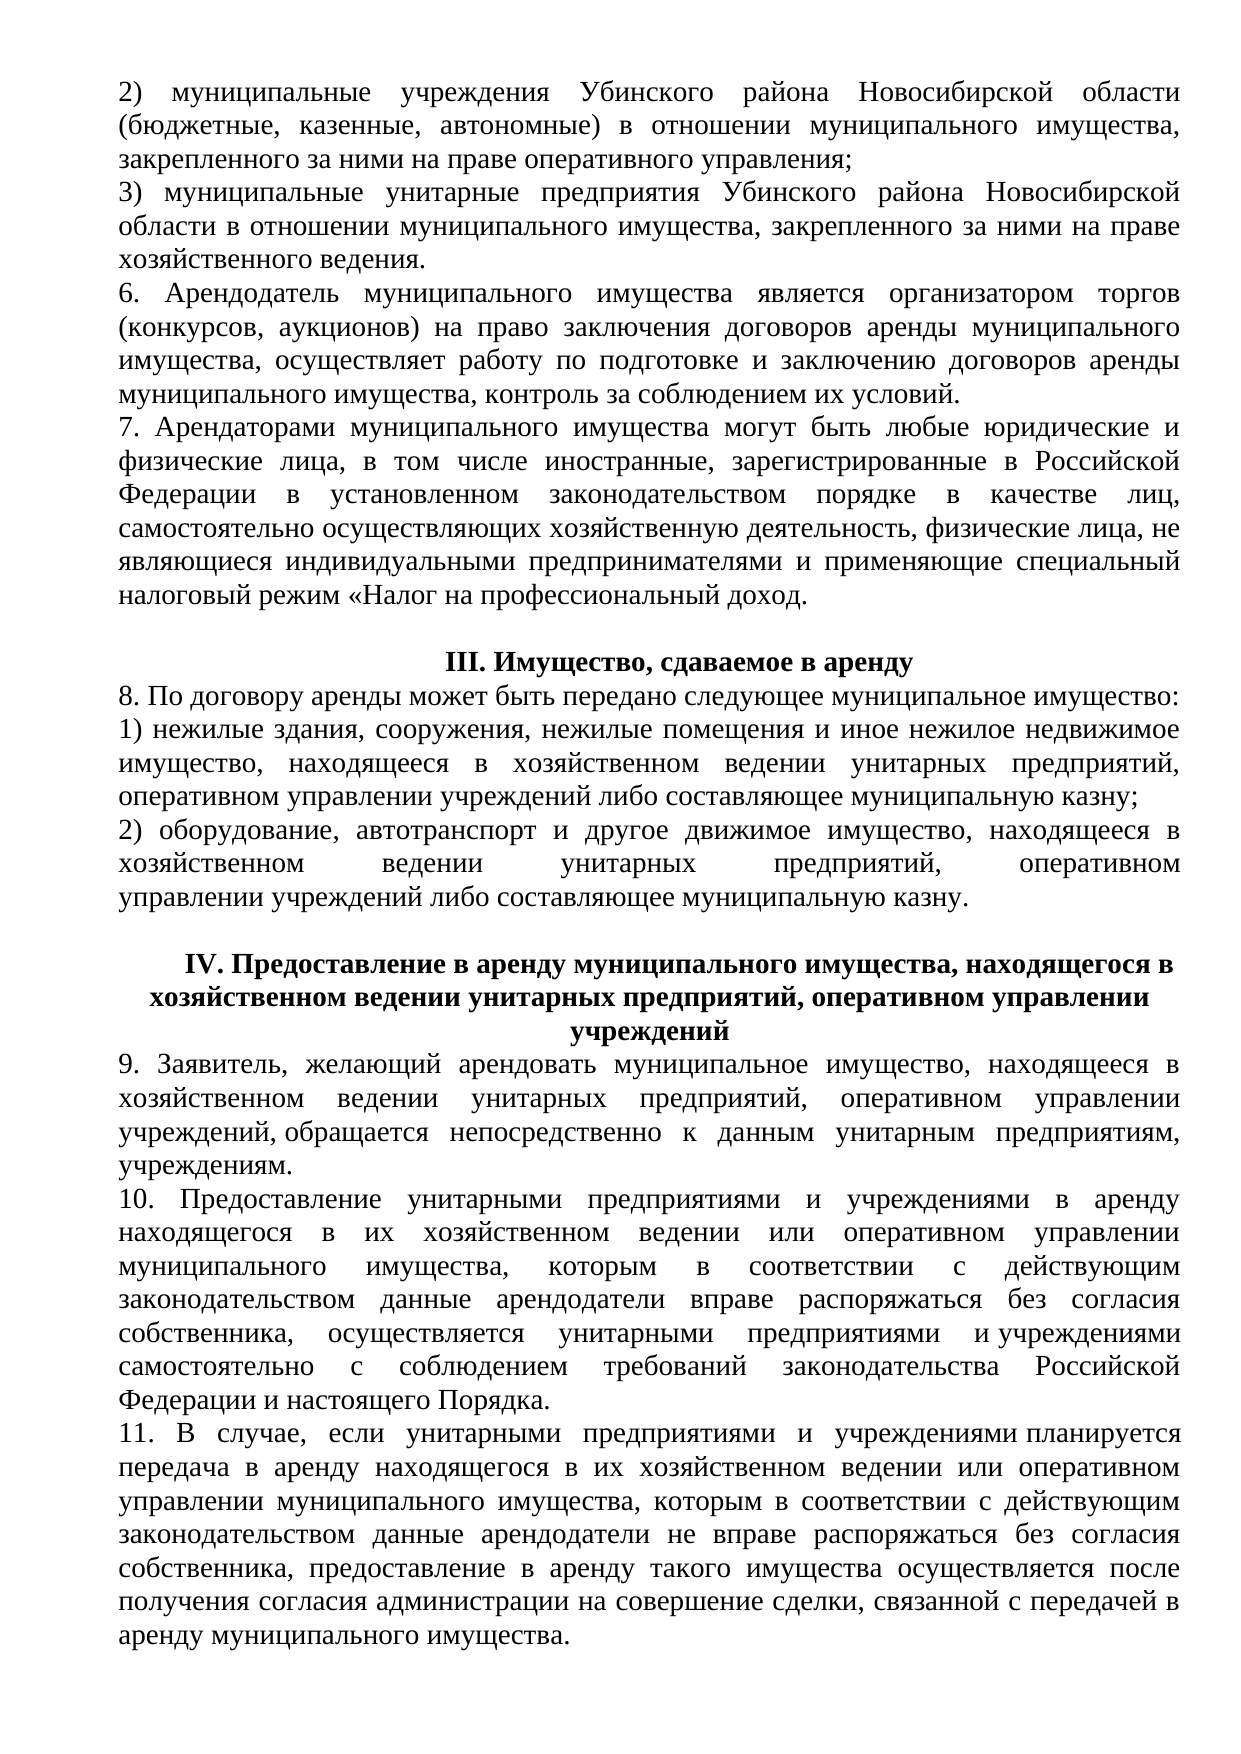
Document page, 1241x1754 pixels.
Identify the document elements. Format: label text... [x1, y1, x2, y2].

text 2) оборудование, автотранспорт и другое движимое имущество, находящееся в хозяйственном ведении унитарных предприятий, оперативном управлении учреждений либо составляющее муниципальную казну. [118, 812, 1181, 912]
text 11. В случае, если унитарными предприятиями и учреждениями планируется передача в аренду находящегося в их хозяйственном ведении или оперативном управлении муниципального имущества, которым в соответствии с действующим законодательством данные арендодатели не вправе распоряжаться без согласия собственника, предоставление в аренду такого имущества осуществляется после получения согласия администрации на совершение сделки, связанной с передачей в аренду муниципального имущества. [118, 1416, 1181, 1650]
text 7. Арендаторами муниципального имущества могут быть любые юридические и физические лица, в том числе иностранные, зарегистрированные в Российской Федерации в установленном законодательством порядке в качестве лиц, самостоятельно осуществляющих хозяйственную деятельность, физические лица, не являющиеся индивидуальными предпринимателями и применяющие специальный налоговый режим «Налог на профессиональный доход. [118, 409, 1181, 611]
text 1) нежилые здания, сооружения, нежилые помещения и иное нежилое недвижимое имущество, находящееся в хозяйственном ведении унитарных предприятий, оперативном управлении учреждений либо составляющее муниципальную казну; [118, 711, 1181, 812]
text 3) муниципальные унитарные предприятия Убинского района Новосибирской области в отношении муниципального имущества, закрепленного за ними на праве хозяйственного ведения. [118, 174, 1181, 275]
text 8. По договору аренды может быть передано следующее муниципальное имущество: [118, 678, 1181, 711]
text III. Имущество, сдаваемое в аренду [118, 644, 1181, 678]
text 6. Арендодатель муниципального имущества является организатором торгов (конкурсов, аукционов) на право заключения договоров аренды муниципального имущества, осуществляет работу по подготовке и заключению договоров аренды муниципального имущества, контроль за соблюдением их условий. [118, 275, 1181, 409]
text 10. Предоставление унитарными предприятиями и учреждениями в аренду находящегося в их хозяйственном ведении или оперативном управлении муниципального имущества, которым в соответствии с действующим законодательством данные арендодатели вправе распоряжаться без согласия собственника, осуществляется унитарными предприятиями и учреждениями самостоятельно с соблюдением требований законодательства Российской Федерации и настоящего Порядка. [118, 1181, 1181, 1416]
text 2) муниципальные учреждения Убинского района Новосибирской области (бюджетные, казенные, автономные) в отношении муниципального имущества, закрепленного за ними на праве оперативного управления; [118, 74, 1181, 174]
text IV. Предоставление в аренду муниципального имущества, находящегося в хозяйственном ведении унитарных предприятий, оперативном управлении учреждений [118, 946, 1181, 1047]
text 9. Заявитель, желающий арендовать муниципальное имущество, находящееся в хозяйственном ведении унитарных предприятий, оперативном управлении учреждений, обращается непосредственно к данным унитарным предприятиям, учреждениям. [118, 1047, 1181, 1181]
